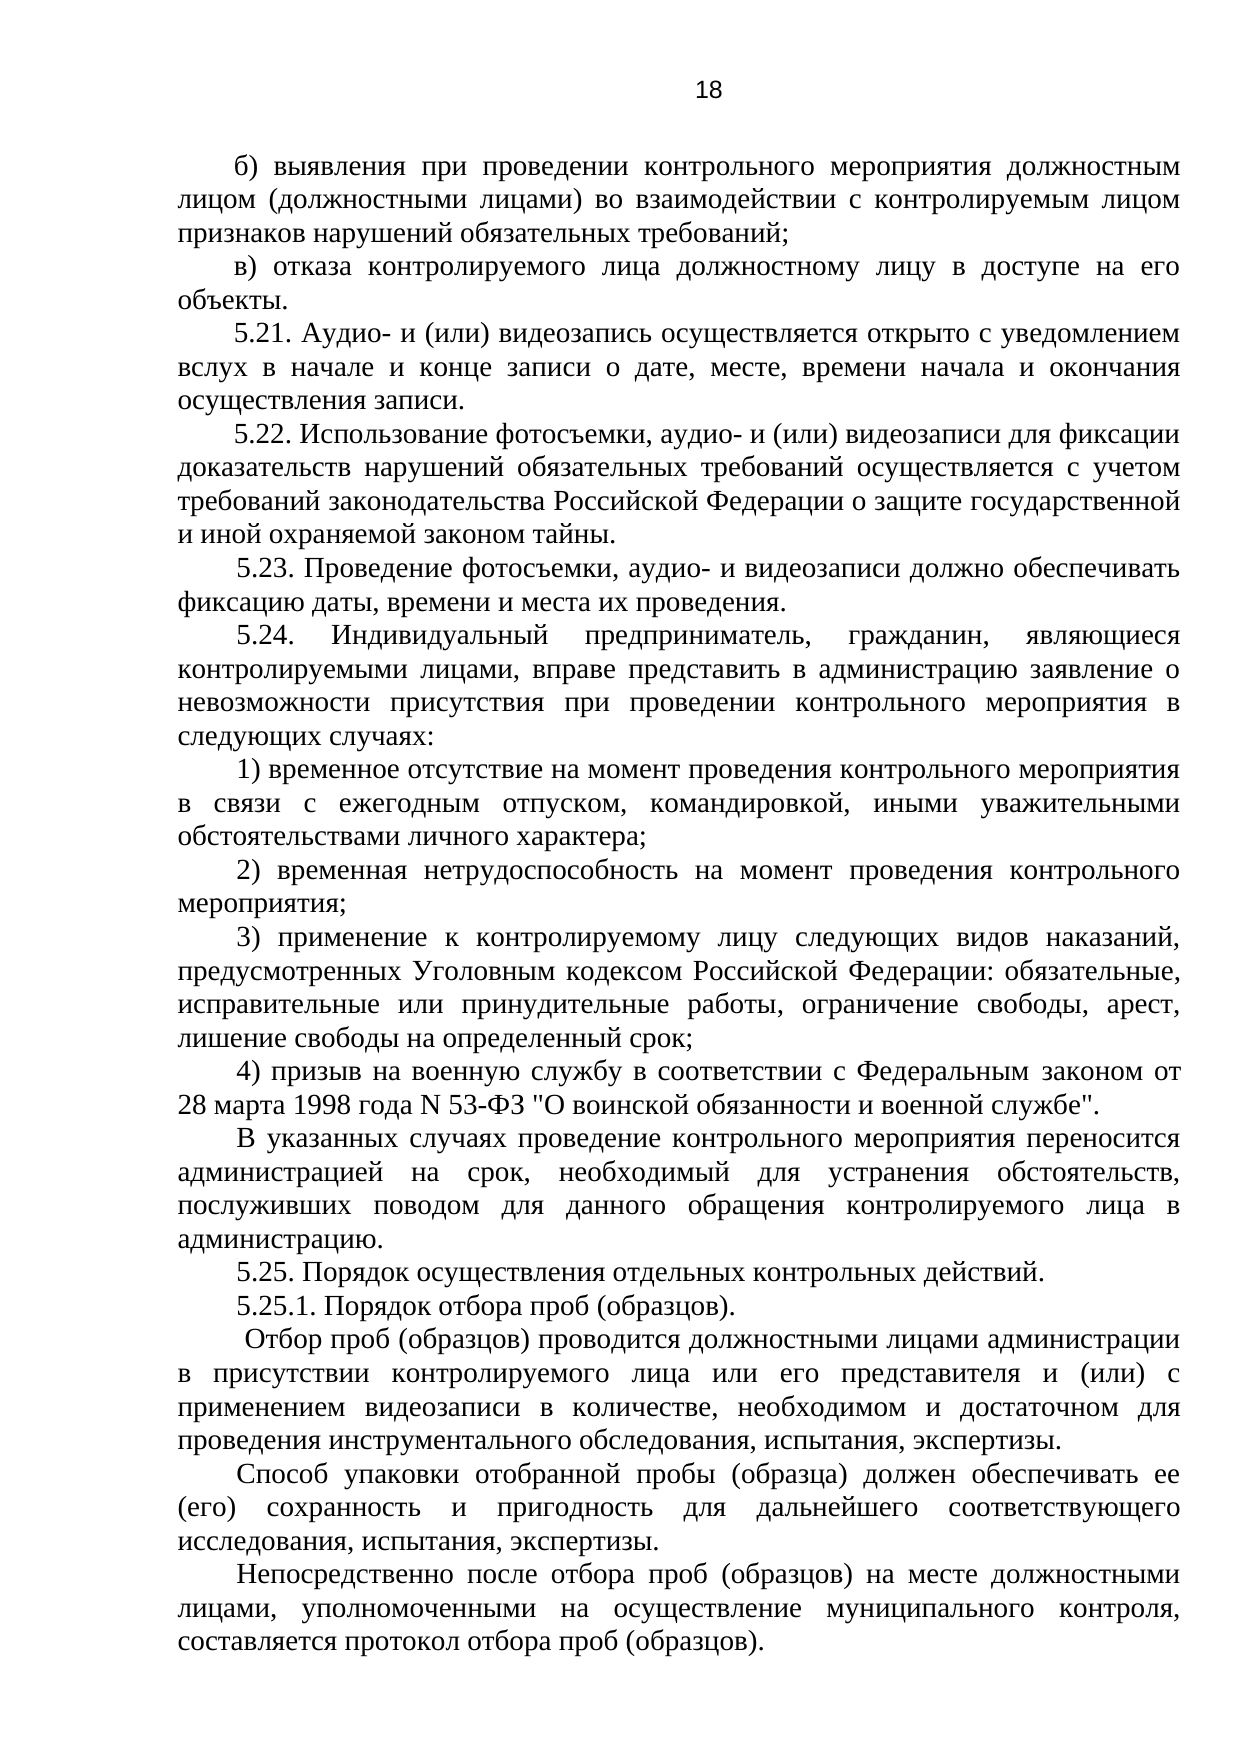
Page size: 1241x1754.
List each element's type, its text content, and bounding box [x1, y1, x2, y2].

text В указанных случаях проведение контрольного мероприятия переносится администрацией на срок, необходимый для устранения обстоятельств, послуживших поводом для данного обращения контролируемого лица в администрацию. [177, 1120, 1181, 1254]
text 5.21. Аудио- и (или) видеозапись осуществляется открыто с уведомлением вслух в начале и конце записи о дате, месте, времени начала и окончания осуществления записи. [177, 315, 1181, 416]
text 5.24. Индивидуальный предприниматель, гражданин, являющиеся контролируемыми лицами, вправе представить в администрацию заявление о невозможности присутствия при проведении контрольного мероприятия в следующих случаях: [177, 617, 1181, 751]
text 2) временная нетрудоспособность на момент проведения контрольного мероприятия; [177, 852, 1181, 919]
text 5.25. Порядок осуществления отдельных контрольных действий. [177, 1254, 1181, 1288]
text 5.22. Использование фотосъемки, аудио- и (или) видеозаписи для фиксации доказательств нарушений обязательных требований осуществляется с учетом требований законодательства Российской Федерации о защите государственной и иной охраняемой законом тайны. [177, 416, 1181, 550]
text в) отказа контролируемого лица должностному лицу в доступе на его объекты. [177, 248, 1181, 315]
text 5.25.1. Порядок отбора проб (образцов). [177, 1288, 1181, 1322]
text 4) призыв на военную службу в соответствии с Федеральным законом от 28 марта 1998 года N 53-ФЗ "О воинской обязанности и военной службе". [177, 1053, 1181, 1120]
text Непосредственно после отбора проб (образцов) на месте должностными лицами, уполномоченными на осуществление муниципального контроля, составляется протокол отбора проб (образцов). [177, 1556, 1181, 1657]
text 3) применение к контролируемому лицу следующих видов наказаний, предусмотренных Уголовным кодексом Российской Федерации: обязательные, исправительные или принудительные работы, ограничение свободы, арест, лишение свободы на определенный срок; [177, 919, 1181, 1053]
text б) выявления при проведении контрольного мероприятия должностным лицом (должностными лицами) во взаимодействии с контролируемым лицом признаков нарушений обязательных требований; [177, 148, 1181, 248]
text 5.23. Проведение фотосъемки, аудио- и видеозаписи должно обеспечивать фиксацию даты, времени и места их проведения. [177, 550, 1181, 617]
text 1) временное отсутствие на момент проведения контрольного мероприятия в связи с ежегодным отпуском, командировкой, иными уважительными обстоятельствами личного характера; [177, 751, 1181, 852]
text Отбор проб (образцов) проводится должностными лицами администрации в присутствии контролируемого лица или его представителя и (или) с применением видеозаписи в количестве, необходимом и достаточном для проведения инструментального обследования, испытания, экспертизы. [177, 1322, 1181, 1456]
text Способ упаковки отобранной пробы (образца) должен обеспечивать ее (его) сохранность и пригодность для дальнейшего соответствующего исследования, испытания, экспертизы. [177, 1456, 1181, 1556]
